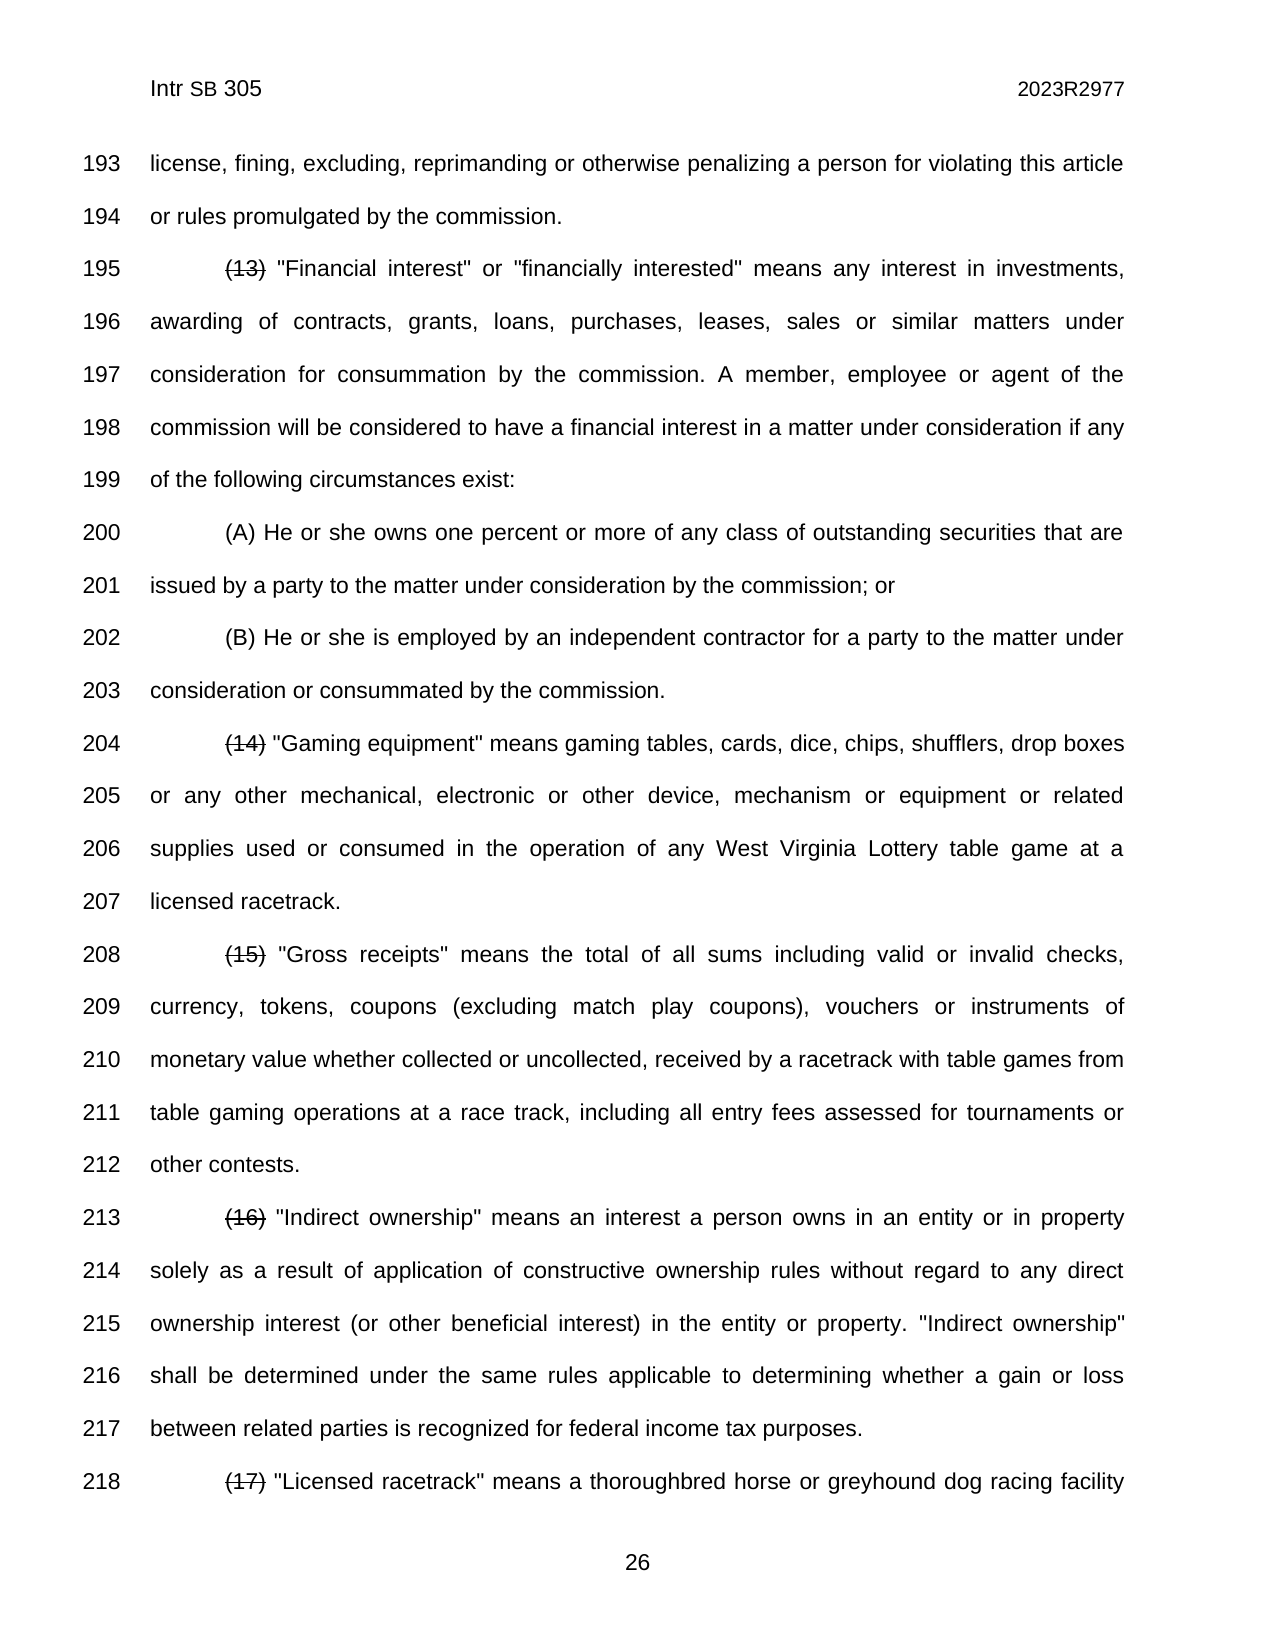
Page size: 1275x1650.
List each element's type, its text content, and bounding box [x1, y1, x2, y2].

text (16) Indirect ownership means an interest a person owns in an entity or in property solely as a result of application of constructive ownership rules without regard to any direct ownership interest (or other beneficial interest) in the entity or property. Indirect ownership shall be determined under the same rules applicable to determining whether a gain or loss between related parties is recognized for federal income tax purposes. [150, 1204, 1125, 1441]
text (A) He or she owns one percent or more of any class of outstanding securities that are issued by a party to the matter under consideration by the commission; or [150, 519, 1125, 598]
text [150, 1468, 1125, 1494]
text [150, 150, 1125, 229]
text (15) Gross receipts means the total of all sums including valid or invalid checks, currency, tokens, coupons (excluding match play coupons), vouchers or instruments of monetary value whether collected or uncollected, received by a racetrack with table games from table gaming operations at a race track, including all entry fees assessed for tournaments or other contests. [150, 941, 1125, 1178]
text (B) He or she is employed by an independent contractor for a party to the matter under consideration or consummated by the commission. [150, 624, 1125, 703]
text (13) Financial interest or financially interested means any interest in investments, awarding of contracts, grants, loans, purchases, leases, sales or similar matters under consideration for consummation by the commission. A member, employee or agent of the commission will be considered to have a financial interest in a matter under consideration if any of the following circumstances exist: [150, 255, 1125, 493]
text (14) Gaming equipment means gaming tables, cards, dice, chips, shufflers, drop boxes or any other mechanical, electronic or other device, mechanism or equipment or related supplies used or consumed in the operation of any West Virginia Lottery table game at a licensed racetrack. [150, 730, 1125, 914]
